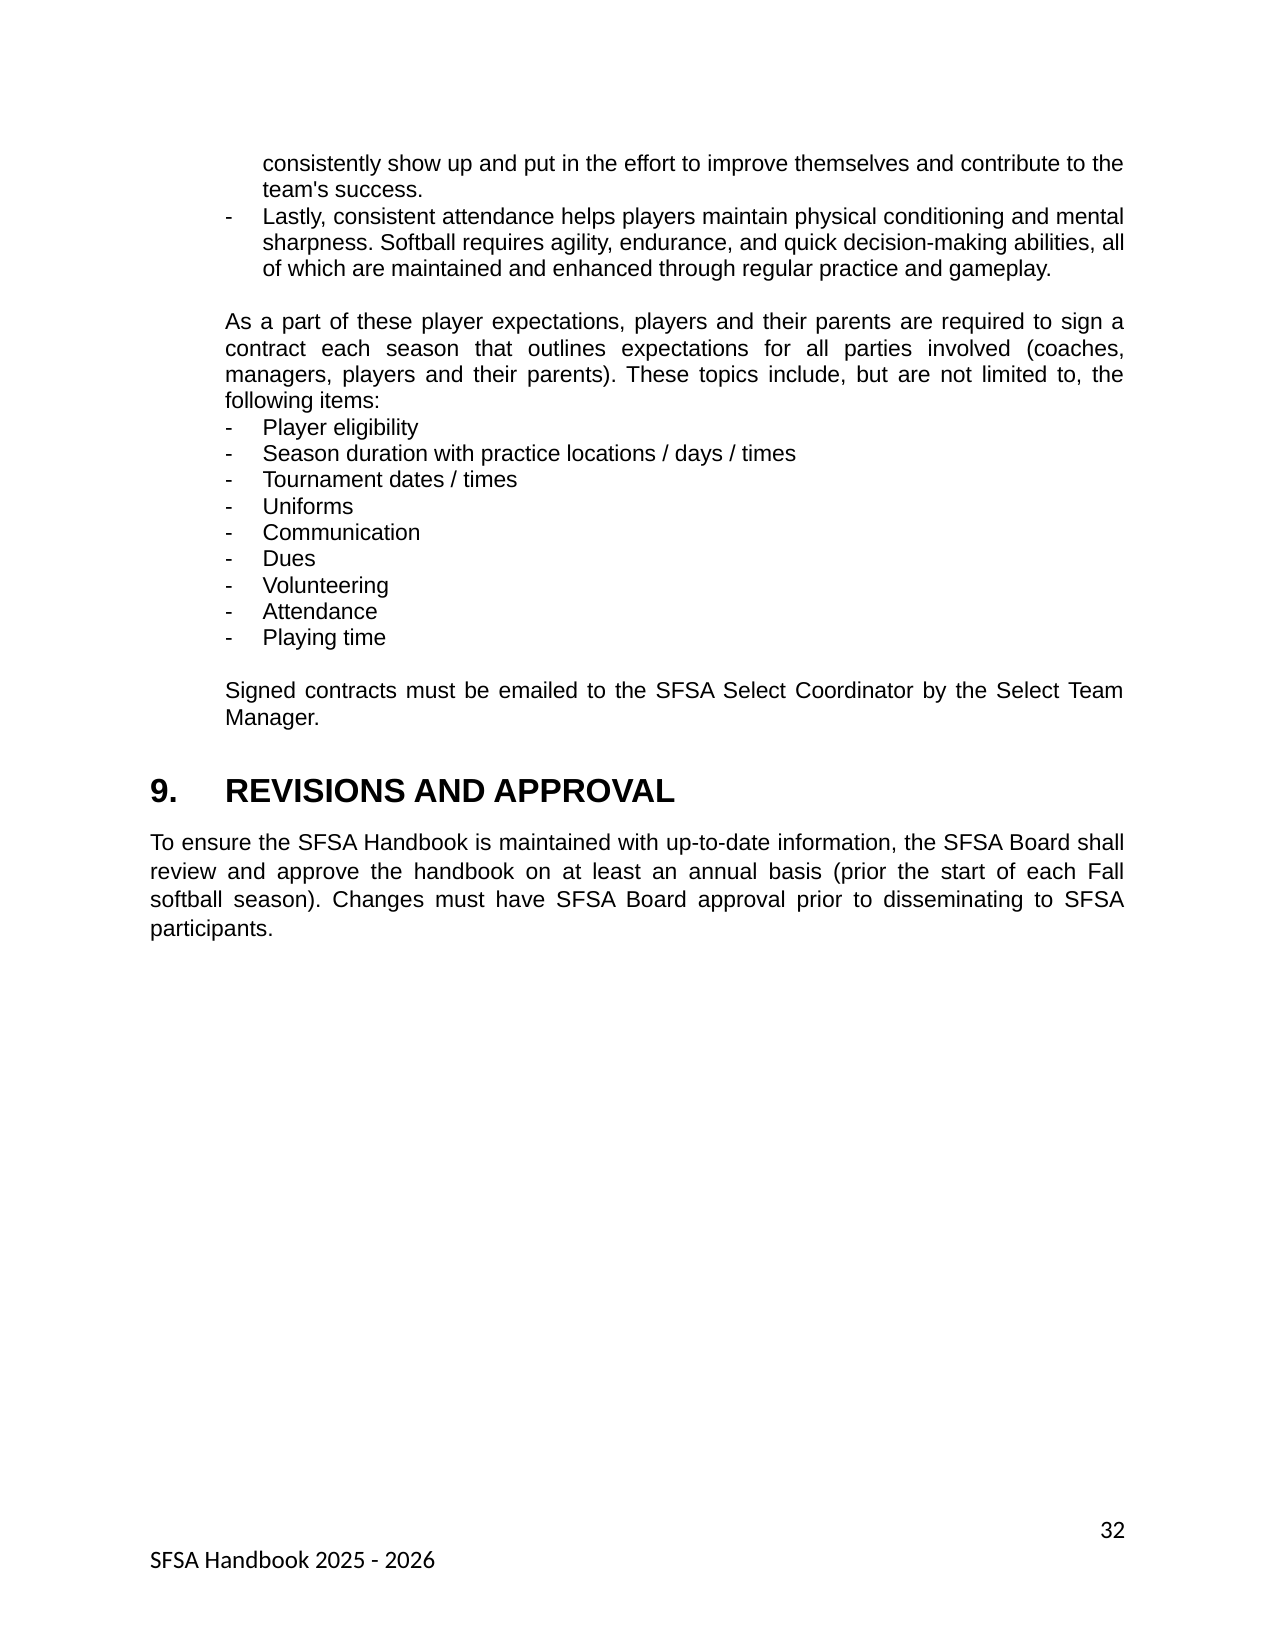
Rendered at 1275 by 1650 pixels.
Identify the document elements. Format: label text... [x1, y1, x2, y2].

list REVISIONS AND APPROVAL [150, 771, 1125, 810]
text To ensure the SFSA Handbook is maintained with up-to-date information, the SFSA Board shall review and approve the handbook on at least an annual basis (prior the start of each Fall softball season). Changes must have SFSA Board approval prior to disseminating to SFSA participants. [150, 829, 1125, 941]
list Tournament dates / times [225, 466, 1125, 493]
list Communication [225, 519, 1125, 545]
text As a part of these player expectations, players and their parents are required to sign a contract each season that outlines expectations for all parties involved (coaches, managers, players and their parents). These topics include, but are not limited to, the following items: [225, 308, 1125, 413]
list Season duration with practice locations / days / times [225, 440, 1125, 466]
list Player eligibility [225, 413, 1125, 440]
list Attendance [225, 598, 1125, 624]
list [225, 150, 1125, 203]
list Volunteering [225, 572, 1125, 598]
list Uniforms [225, 493, 1125, 519]
list Dues [225, 545, 1125, 572]
text Signed contracts must be emailed to the SFSA Select Coordinator by the Select Team Manager. [225, 677, 1125, 730]
list Lastly, consistent attendance helps players maintain physical conditioning and mental sharpness. Softball requires agility, endurance, and quick decision-making abilities, all of which are maintained and enhanced through regular practice and gameplay. [225, 203, 1125, 282]
list Playing time [225, 624, 1125, 651]
